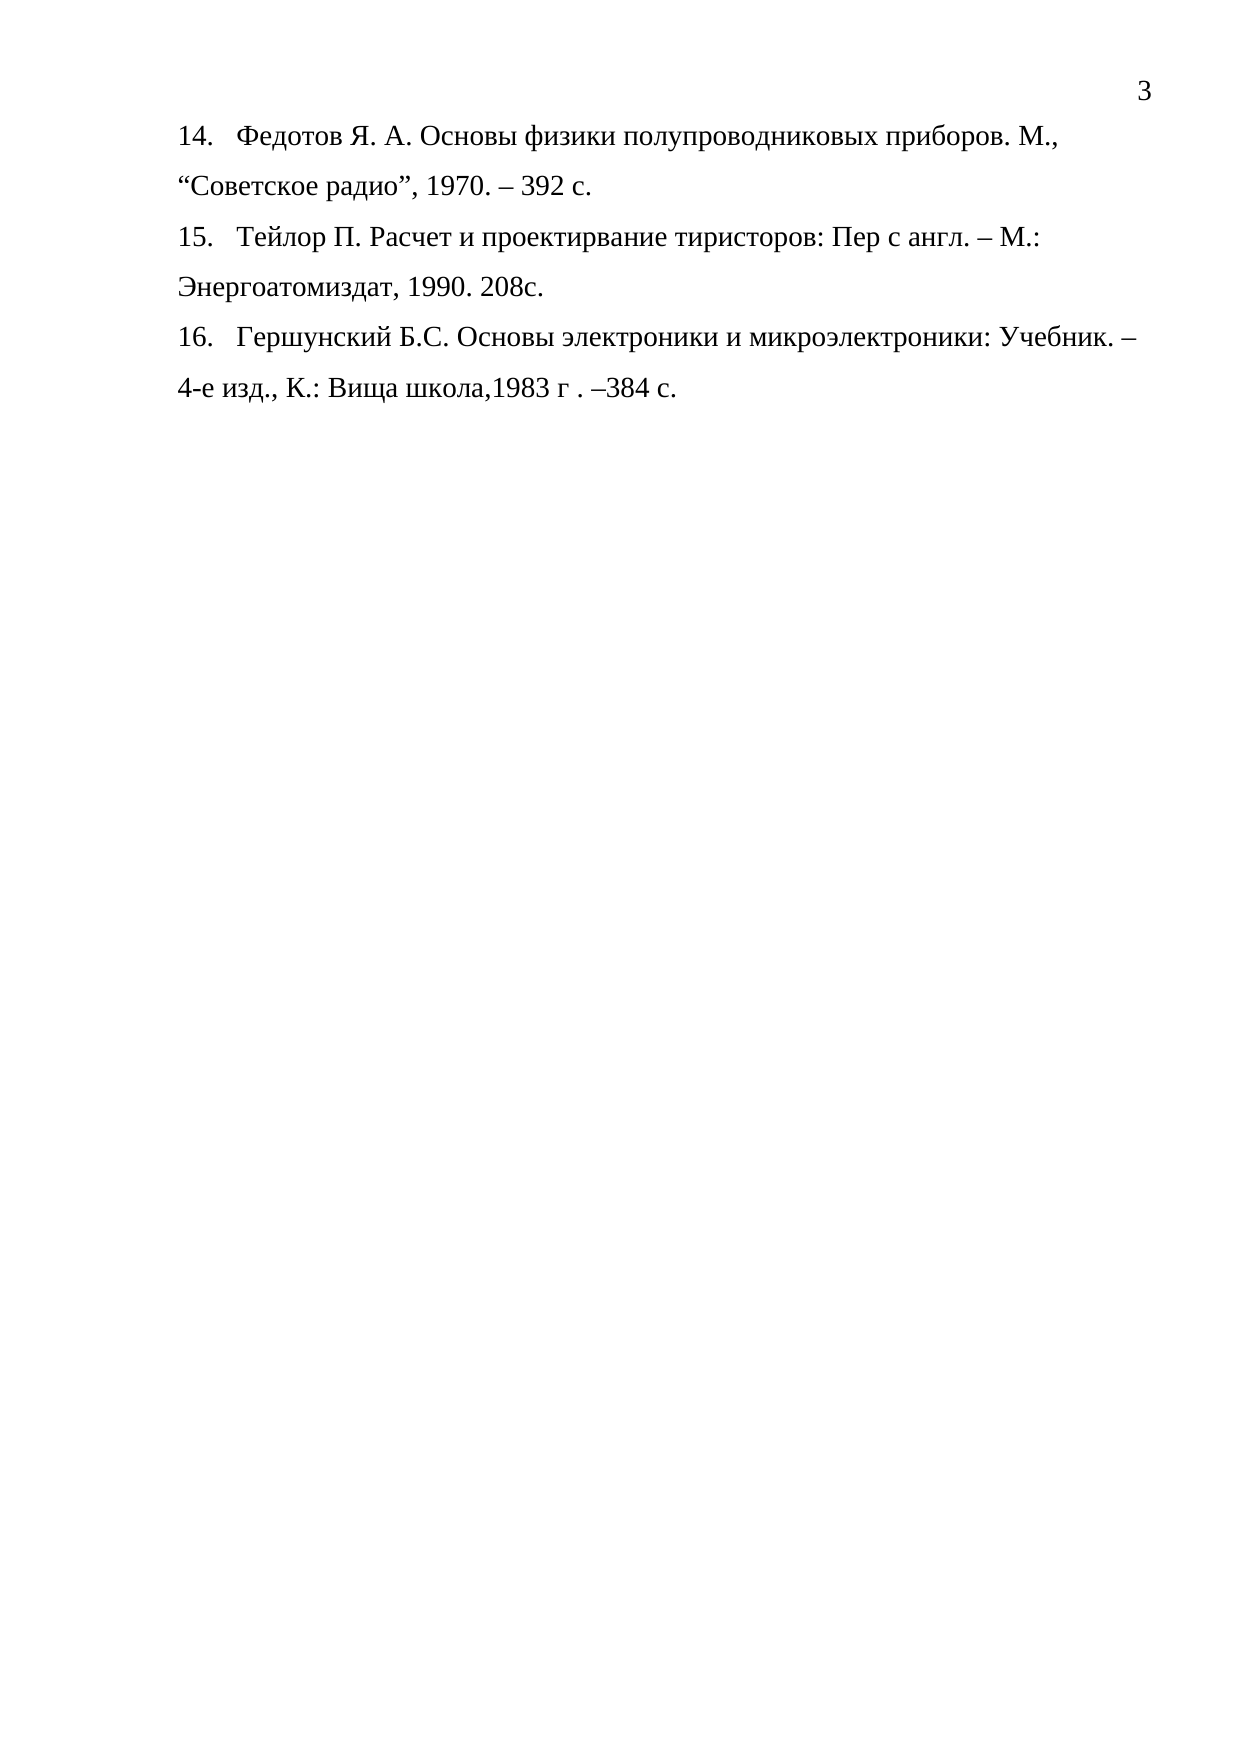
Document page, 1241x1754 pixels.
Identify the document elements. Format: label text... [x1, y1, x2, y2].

list Гершунский Б.С. Основы электроники и микроэлектроники: Учебник. – 4-е изд., К.: Вища школа,1983 г . –384 с. [177, 319, 1152, 403]
list Тейлор П. Расчет и проектирвание тиристоров: Пер с англ. – М.: Энергоатомиздат, 1990. 208с. [177, 219, 1152, 303]
list Федотов Я. А. Основы физики полупроводниковых приборов. М., “Советское радио”, 1970. – 392 с. [177, 118, 1152, 202]
